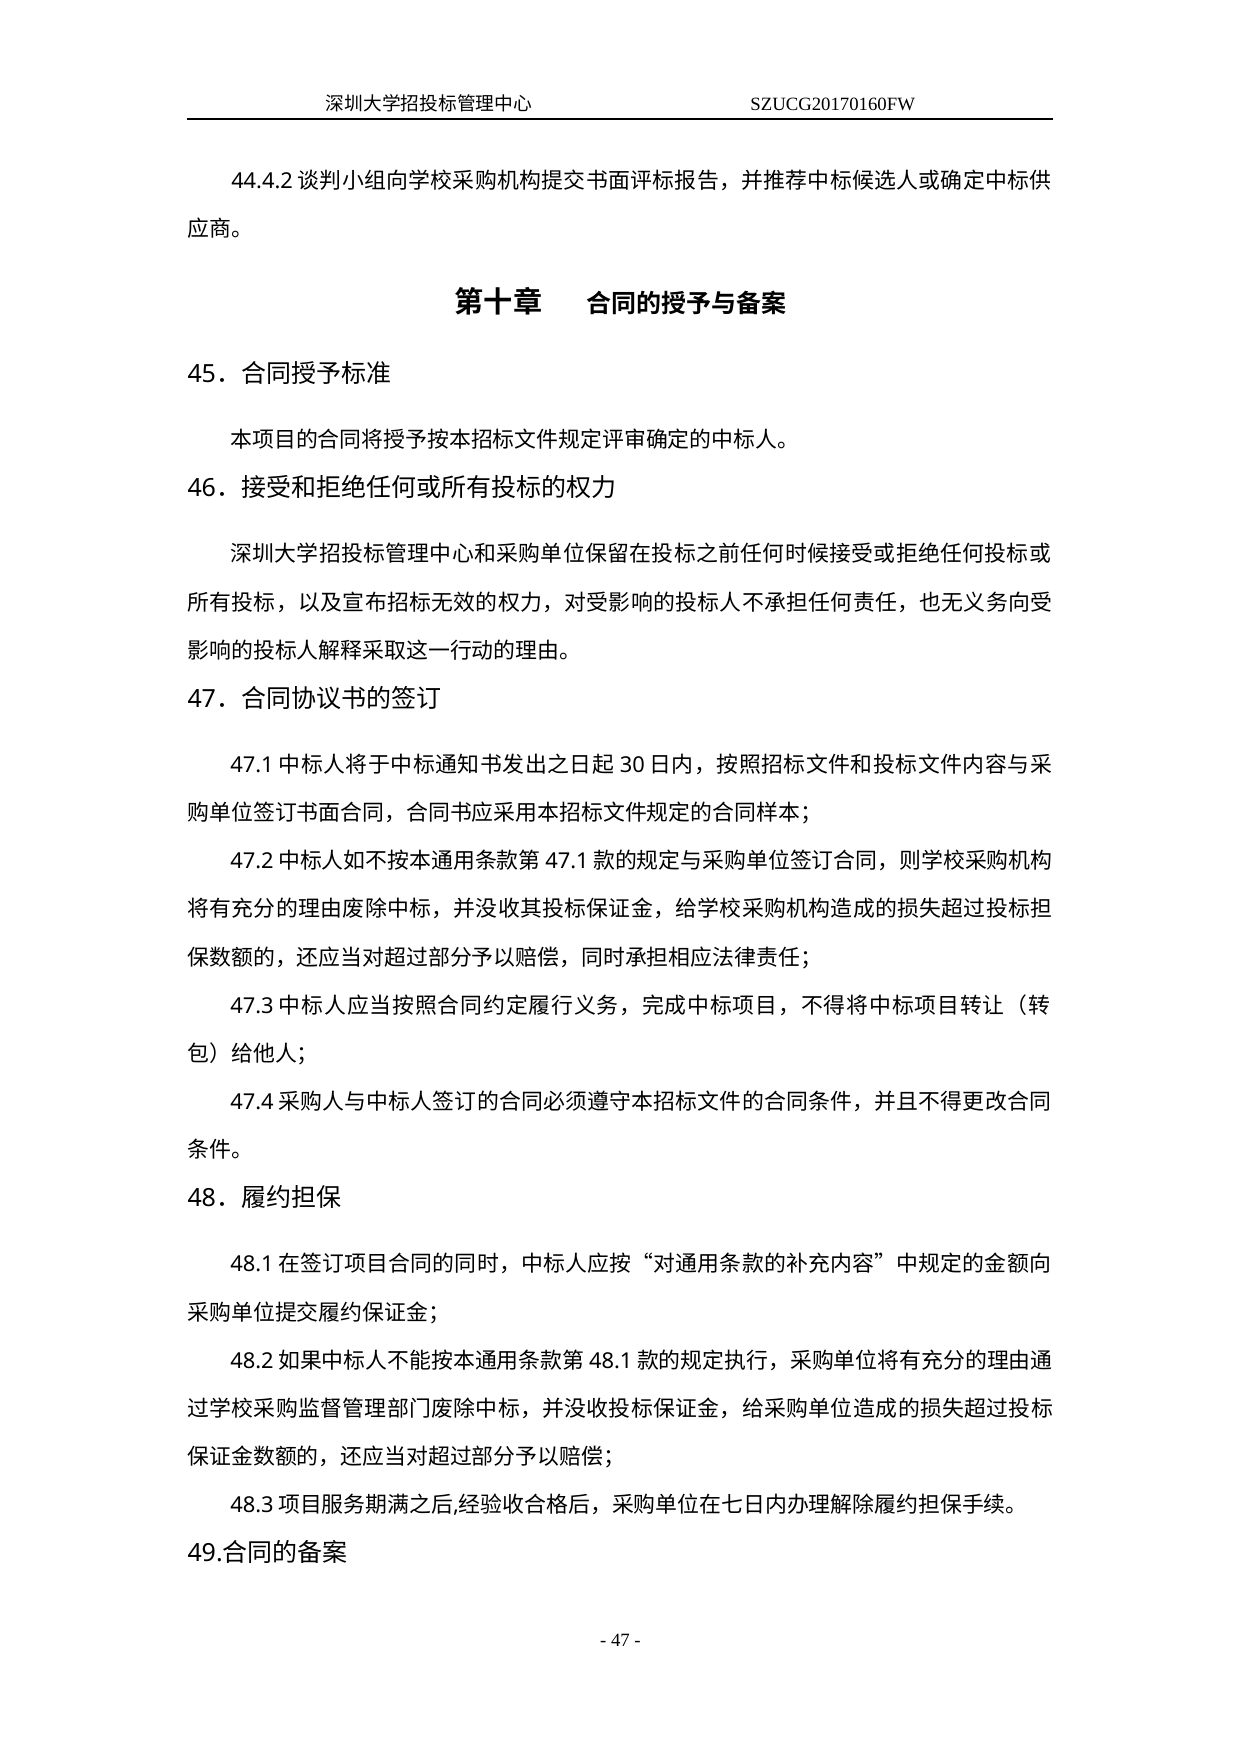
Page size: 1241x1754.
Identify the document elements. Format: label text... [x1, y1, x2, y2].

text 47.1中标人将于中标通知书发出之日起30日内，按照招标文件和投标文件内容与采购单位签订书面合同，合同书应采用本招标文件规定的合同样本； [187, 739, 1053, 835]
text 48.1在签订项目合同的同时，中标人应按“对通用条款的补充内容”中规定的金额向采购单位提交履约保证金； [187, 1238, 1053, 1334]
text 49.合同的备案 [187, 1527, 1053, 1575]
text 本项目的合同将授予按本招标文件规定评审确定的中标人。 [187, 414, 1053, 462]
text 47.3中标人应当按照合同约定履行义务，完成中标项目，不得将中标项目转让（转包）给他人； [187, 979, 1053, 1076]
text 45．合同授予标准 [187, 348, 1053, 396]
text 48．履约担保 [187, 1172, 1053, 1220]
text 47.4采购人与中标人签订的合同必须遵守本招标文件的合同条件，并且不得更改合同条件。 [187, 1076, 1053, 1172]
subtitle 合同的授予与备案 [187, 275, 1053, 323]
text 48.2如果中标人不能按本通用条款第48.1款的规定执行，采购单位将有充分的理由通过学校采购监督管理部门废除中标，并没收投标保证金，给采购单位造成的损失超过投标保证金数额的，还应当对超过部分予以赔偿； [187, 1334, 1053, 1479]
text 深圳大学招投标管理中心和采购单位保留在投标之前任何时候接受或拒绝任何投标或所有投标，以及宣布招标无效的权力，对受影响的投标人不承担任何责任，也无义务向受影响的投标人解释采取这一行动的理由。 [187, 528, 1053, 673]
text 47．合同协议书的签订 [187, 673, 1053, 721]
text 48.3项目服务期满之后,经验收合格后，采购单位在七日内办理解除履约担保手续。 [187, 1479, 1053, 1527]
text 46．接受和拒绝任何或所有投标的权力 [187, 462, 1053, 510]
text 44.4.2谈判小组向学校采购机构提交书面评标报告，并推荐中标候选人或确定中标供应商。 [187, 155, 1053, 251]
text 47.2中标人如不按本通用条款第47.1款的规定与采购单位签订合同，则学校采购机构将有充分的理由废除中标，并没收其投标保证金，给学校采购机构造成的损失超过投标担保数额的，还应当对超过部分予以赔偿，同时承担相应法律责任； [187, 835, 1053, 979]
